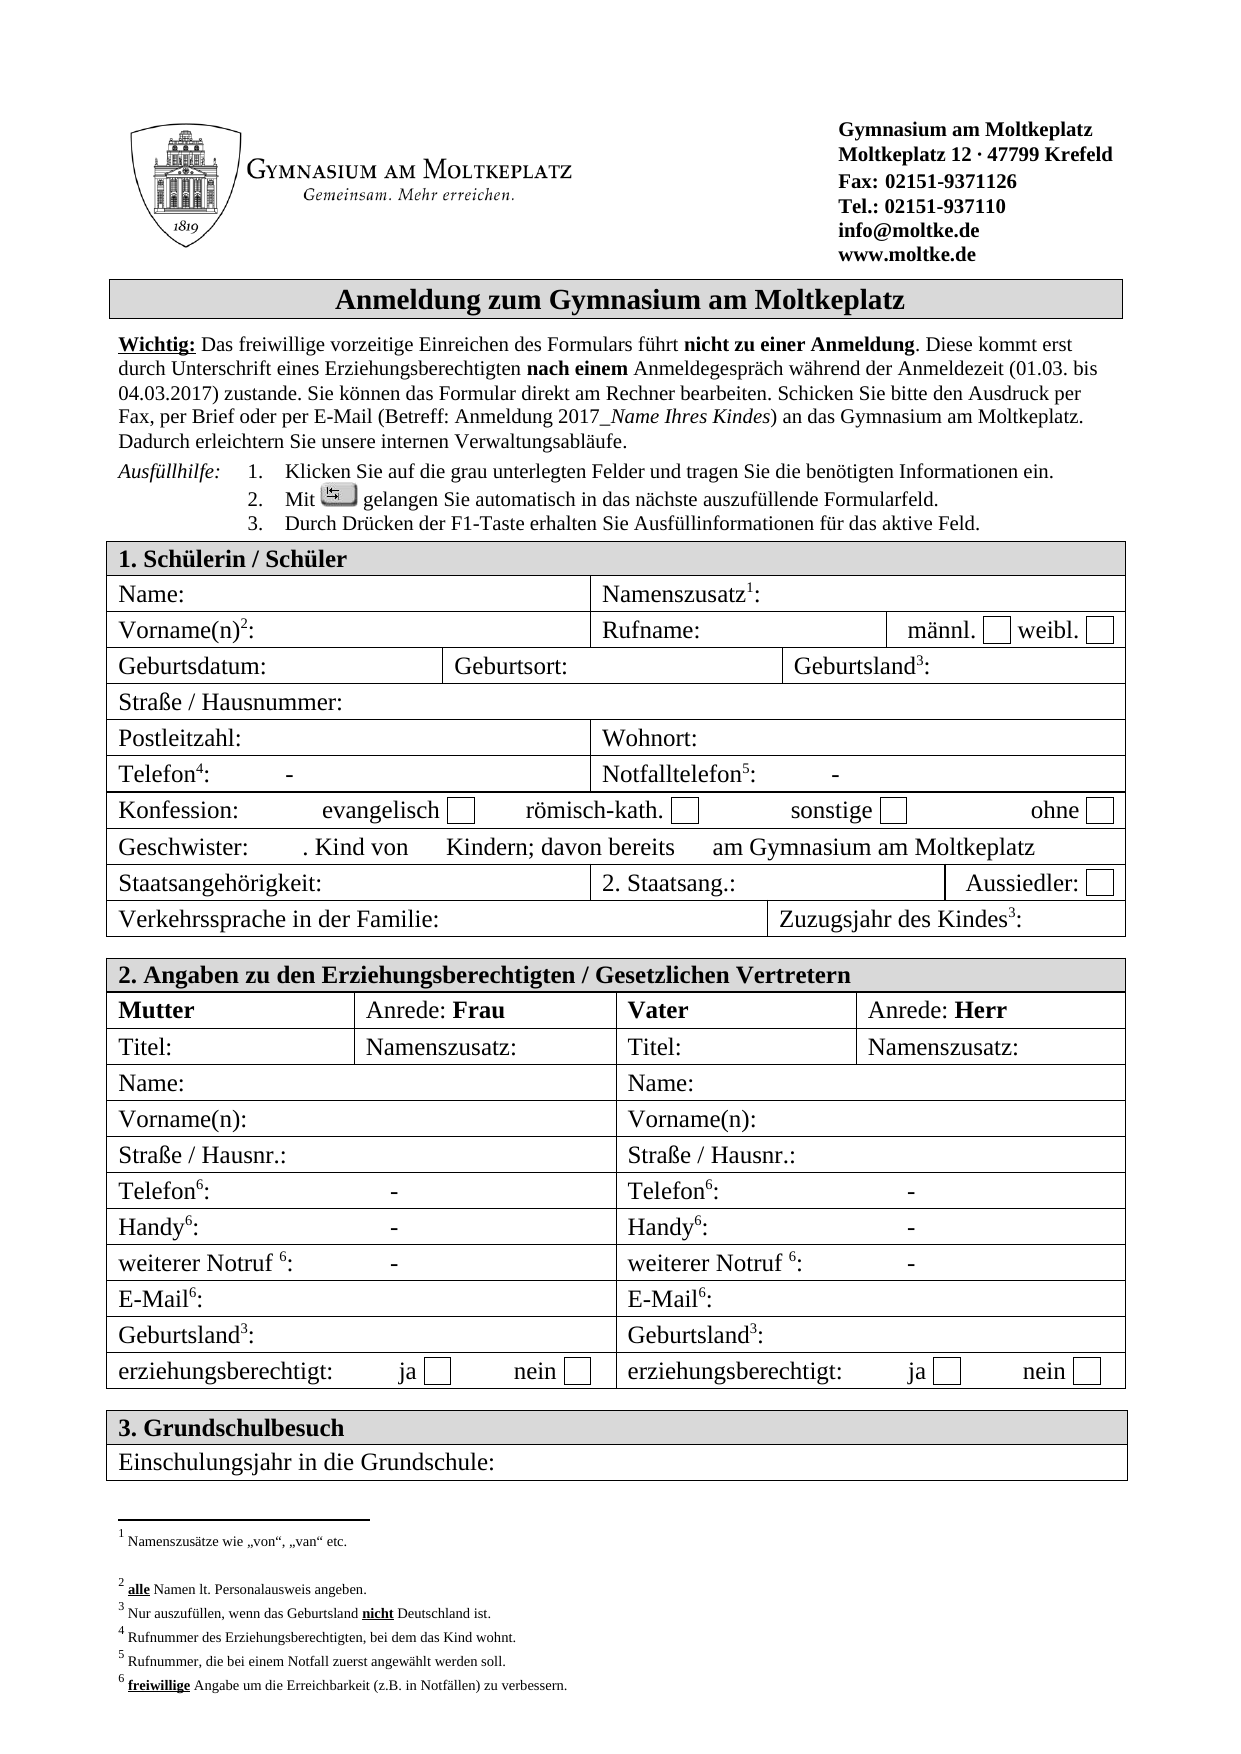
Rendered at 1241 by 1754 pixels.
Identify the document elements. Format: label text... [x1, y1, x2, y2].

table_header [107, 118, 827, 266]
table_cell weiterer Notruf 6: [107, 1245, 310, 1280]
table_cell Name: [107, 576, 590, 611]
table_cell Name: [617, 1065, 1125, 1099]
table_cell sonstige [738, 793, 960, 827]
picture [320, 482, 358, 507]
table_header [1051, 1137, 1125, 1172]
table_cell E-Mail6: [107, 1281, 222, 1316]
table_cell Handy6: [617, 1209, 827, 1244]
table_cell Anrede: Herr [857, 993, 1125, 1027]
table_header 3. Grundschulbesuch [107, 1411, 1127, 1444]
table_header Gymnasium am Moltkeplatz Moltkeplatz 12 ∙ 47799 Krefeld Fax: 02151-9371126 Tel.: 02151-937110 info@moltke.de www.moltke.de [827, 118, 1137, 266]
table_cell Verkehrssprache in der Familie: [107, 901, 767, 936]
table_cell Staatsangehörigkeit: [107, 865, 590, 899]
table_cell weiterer Notruf 6: [617, 1245, 827, 1280]
table_cell - [827, 1245, 1125, 1280]
table_header Straße / Hausnr.: [617, 1137, 1051, 1172]
table_header Telefon6: [617, 1173, 827, 1208]
table_cell nein [998, 1353, 1125, 1388]
table_cell E-Mail6: [617, 1281, 738, 1316]
table_cell Aussiedler: [946, 865, 1125, 899]
text Wichtig: Das freiwillige vorzeitige Einreichen des Formulars führt nicht zu einer Anmeldung. Diese kommt erst durch Unterschrift eines Erziehungsberechtigten nach einem Anmeldegespräch während der Anmeldezeit (01.03. bis 04.03.2017) zustande. Sie können das Formular direkt am Rechner bearbeiten. Schicken Sie bitte den Ausdruck per Fax, per Brief oder per E-Mail (Betreff: Anmeldung 2017_Name Ihres Kindes) an das Gymnasium am Moltkeplatz. Dadurch erleichtern Sie unsere internen Verwaltungsabläufe. [118, 332, 1122, 453]
table_cell Konfession: [107, 793, 311, 827]
table_cell römisch-kath. [514, 793, 738, 827]
table_cell - [310, 1245, 616, 1280]
table_cell Geburtsdatum: [107, 648, 442, 683]
table_header Straße / Hausnr.: [107, 1137, 540, 1172]
table_cell - [827, 1209, 1125, 1244]
table_cell Rufname: [591, 612, 886, 647]
table_cell Geschwister: [107, 829, 266, 863]
table_cell Telefon: - [107, 756, 590, 791]
table_header Ausfüllhilfe: [107, 459, 236, 541]
table_cell Zuzugsjahr des Kindes3: [768, 901, 1125, 936]
text Anmeldung zum Gymnasium am Moltkeplatz [110, 280, 1122, 318]
table_cell 2. Staatsang.: [591, 865, 944, 899]
table_cell [738, 1281, 1125, 1316]
table_cell Postleitzahl: [107, 720, 590, 755]
picture [110, 117, 582, 252]
table_cell . Kind von Kindern; davon bereits am Gymnasium am Moltkeplatz [266, 829, 1125, 863]
table_cell Titel: [107, 1029, 354, 1063]
table_cell ja [871, 1353, 998, 1388]
table_cell evangelisch [311, 793, 514, 827]
table_header Klicken Sie auf die grau unterlegten Felder und tragen Sie die benötigten Informationen ein. Mit gelangen Sie automatisch in das nächste auszufüllende Formularfeld. Durch Drücken der F1-Taste erhalten Sie Ausfüllinformationen für das aktive Feld. [236, 459, 1125, 541]
table_cell Vorname(n): [107, 1101, 616, 1136]
table_cell männl. weibl. [887, 612, 1125, 647]
table_cell erziehungsberechtigt: [617, 1353, 871, 1388]
table_cell Namenszusatz: [591, 576, 1125, 611]
table_header - [827, 1173, 1125, 1208]
table_cell Wohnort: [591, 720, 1125, 755]
table_cell Titel: [617, 1029, 856, 1063]
table_cell [683, 1445, 1127, 1480]
table_cell Geburtsort: [443, 648, 782, 683]
table_cell Namenszusatz: [857, 1029, 1125, 1063]
table_cell 1. Schülerin / Schüler [107, 542, 1125, 575]
table_header - [310, 1173, 616, 1208]
table_cell Vater [617, 993, 856, 1027]
table_cell Vorname(n): [617, 1101, 1125, 1136]
table_header [540, 1137, 616, 1172]
table_cell [222, 1281, 616, 1316]
table_header Telefon: [107, 1173, 310, 1208]
table_cell Geburtsland: [783, 648, 1125, 683]
table_cell Vorname(n): [107, 612, 590, 647]
table_cell erziehungsberechtigt: [107, 1353, 361, 1388]
table_cell Geburtsland3: [107, 1317, 616, 1352]
table_cell Straße / Hausnummer: [107, 684, 1125, 719]
table_cell nein [489, 1353, 616, 1388]
table_cell - [310, 1209, 616, 1244]
table_cell Geburtsland3: [617, 1317, 1125, 1352]
table_cell ohne [960, 793, 1125, 827]
table_cell Mutter [107, 993, 354, 1027]
table_cell Handy6: [107, 1209, 310, 1244]
table_cell Name: [107, 1065, 616, 1099]
table_cell Einschulungsjahr in die Grundschule: [107, 1445, 683, 1480]
table_cell Notfalltelefon: - [591, 756, 1125, 791]
table_header 2. Angaben zu den Erziehungsberechtigten / Gesetzlichen Vertretern [107, 959, 1125, 991]
table_cell ja [361, 1353, 489, 1388]
table_cell Anrede: Frau [355, 993, 616, 1027]
table_cell Namenszusatz: [355, 1029, 616, 1063]
